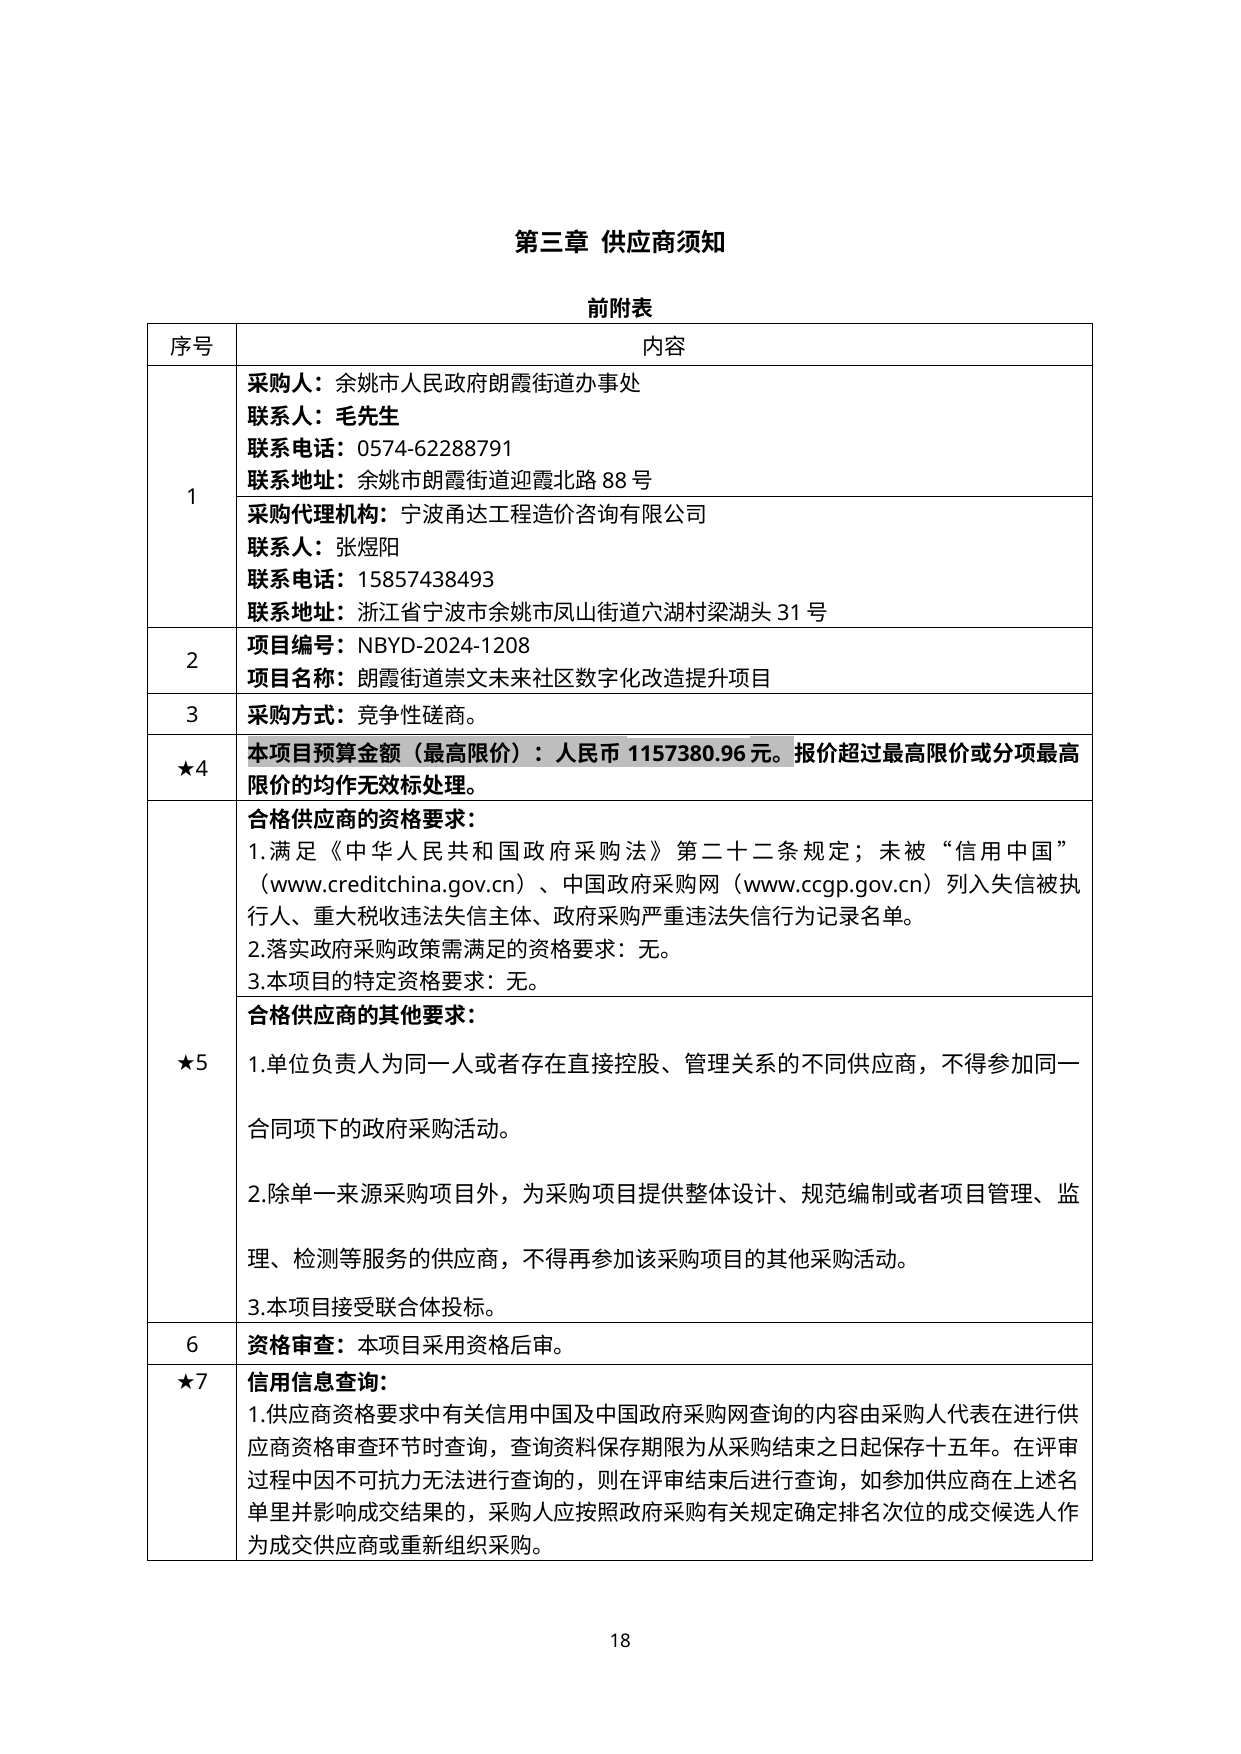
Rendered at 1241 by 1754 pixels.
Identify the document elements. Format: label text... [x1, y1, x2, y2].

table_cell ★5 [148, 801, 236, 1322]
table_header 序号 [148, 324, 236, 365]
table_cell 1 [148, 366, 236, 627]
table_cell 资格审查：本项目采用资格后审。 [237, 1323, 1092, 1364]
table_cell ★4 [148, 735, 236, 800]
table_cell 采购代理机构：宁波甬达工程造价咨询有限公司 联系人：张煜阳 联系电话：15857438493 联系地址：浙江省宁波市余姚市凤山街道穴湖村梁湖头31号 [237, 497, 1092, 627]
table_cell 合格供应商的其他要求： 1.单位负责人为同一人或者存在直接控股、管理关系的不同供应商，不得参加同一合同项下的政府采购活动。 2.除单一来源采购项目外，为采购项目提供整体设计、规范编制或者项目管理、监理、检测等服务的供应商，不得再参加该采购项目的其他采购活动。 3.本项目接受联合体投标。 [237, 997, 1092, 1322]
table_cell ★7 [148, 1365, 236, 1560]
table_cell 2 [148, 628, 236, 693]
table_cell 采购人：余姚市人民政府朗霞街道办事处 联系人：毛先生 联系电话：0574-62288791 联系地址：余姚市朗霞街道迎霞北路88号 [237, 366, 1092, 496]
table_header 内容 [237, 324, 1092, 365]
table_cell 本项目预算金额（最高限价）：人民币1157380.96元。报价超过最高限价或分项最高限价的均作无效标处理。 [237, 735, 1092, 800]
text 第三章 供应商须知 [148, 208, 1092, 273]
table_cell 合格供应商的资格要求： 1.满足《中华人民共和国政府采购法》第二十二条规定；未被“信用中国”（www.creditchina.gov.cn）、中国政府采购网（www.ccgp.gov.cn）列入失信被执行人、重大税收违法失信主体、政府采购严重违法失信行为记录名单。 2.落实政府采购政策需满足的资格要求：无。 3.本项目的特定资格要求：无。 [237, 801, 1092, 996]
table_cell 项目编号：NBYD-2024-1208 项目名称：朗霞街道崇文未来社区数字化改造提升项目 [237, 628, 1092, 693]
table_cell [237, 1365, 1092, 1560]
table_cell 采购方式：竞争性磋商。 [237, 694, 1092, 734]
table_cell 3 [148, 694, 236, 734]
table_cell 6 [148, 1323, 236, 1364]
text 前附表 [148, 291, 1092, 323]
